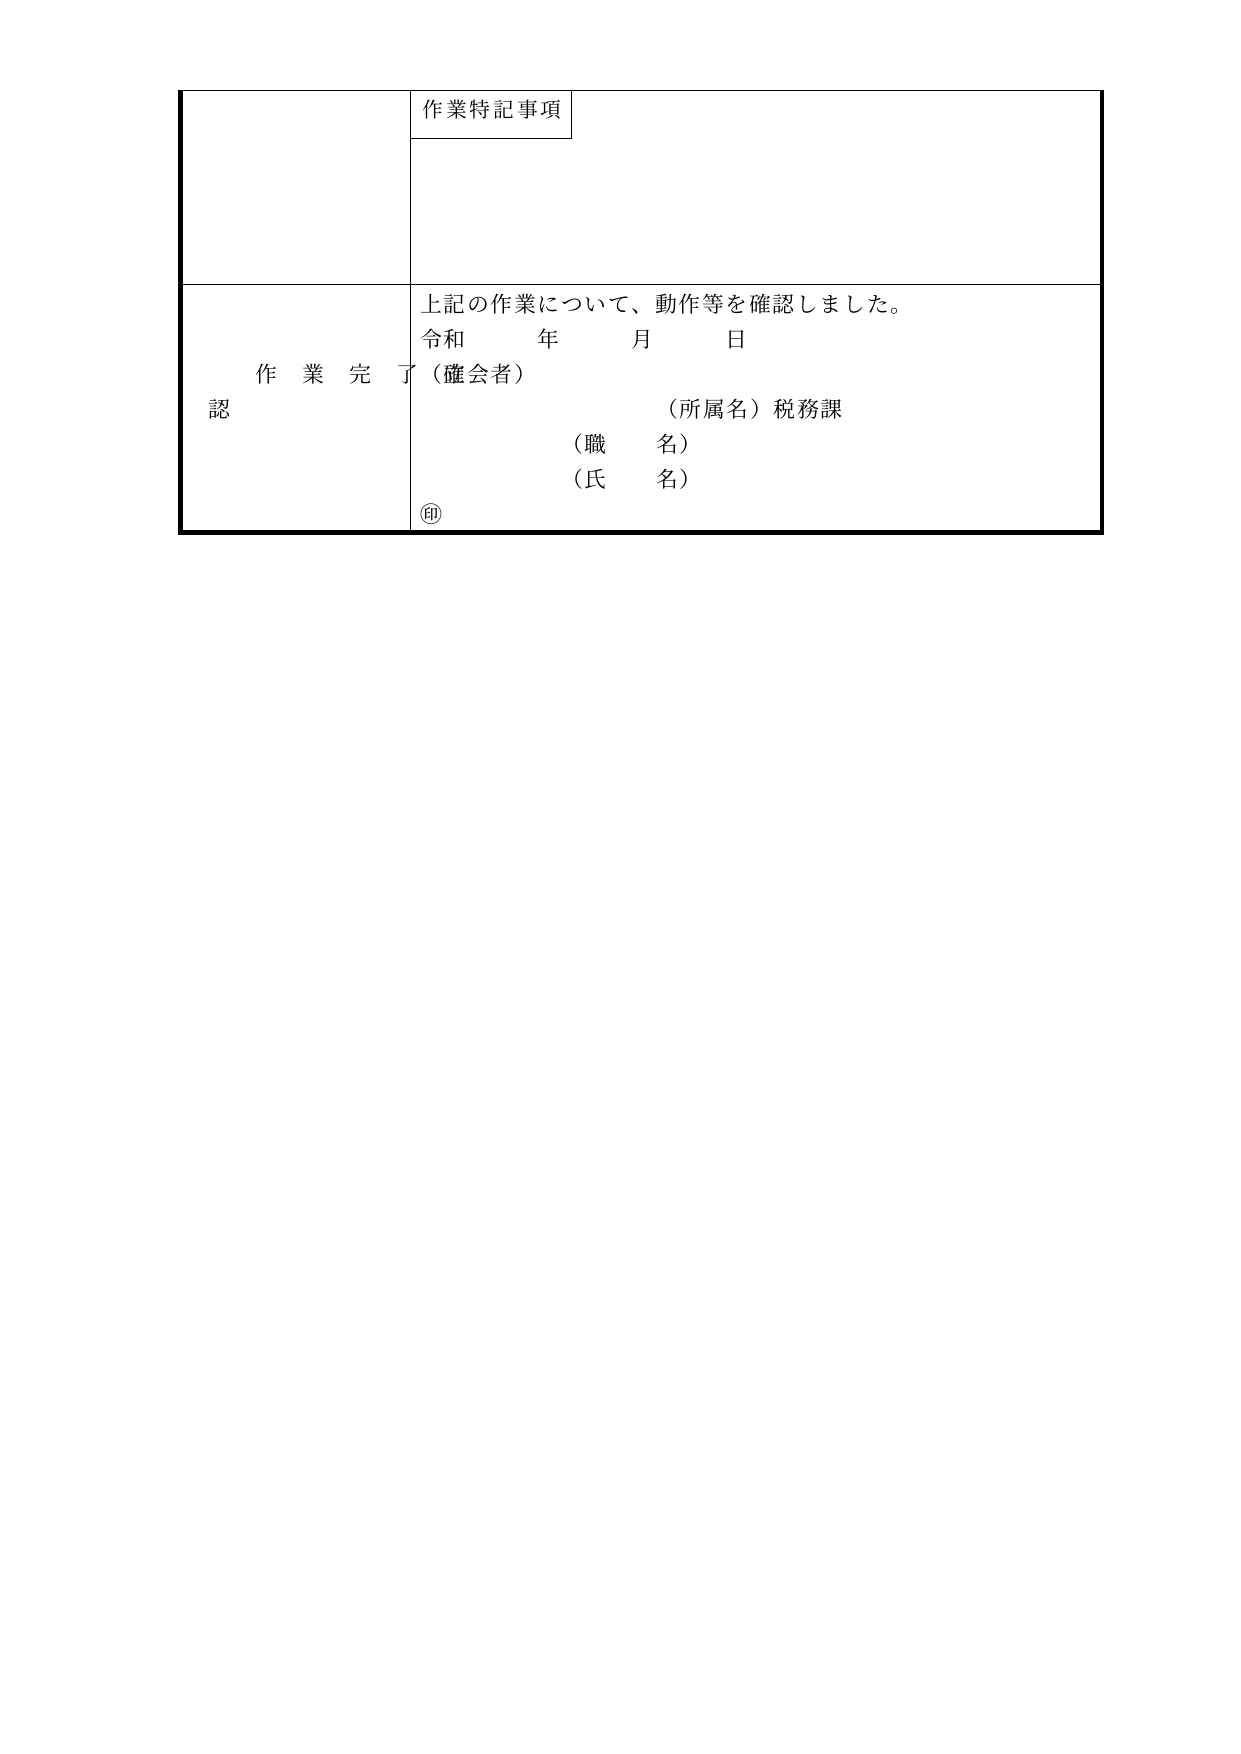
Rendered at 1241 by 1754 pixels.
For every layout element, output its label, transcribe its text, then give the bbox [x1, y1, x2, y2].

table_cell [411, 138, 1100, 284]
table_cell [572, 91, 1100, 138]
table_cell 上記の作業について、動作等を確認しました。 令和 年 月 日 （立会者） （所属名）税務課 （職 名） （氏 名） ㊞ [411, 285, 1100, 530]
table_cell 作業特記事項 [411, 91, 571, 138]
table_cell 作業完了確認 [183, 285, 410, 530]
